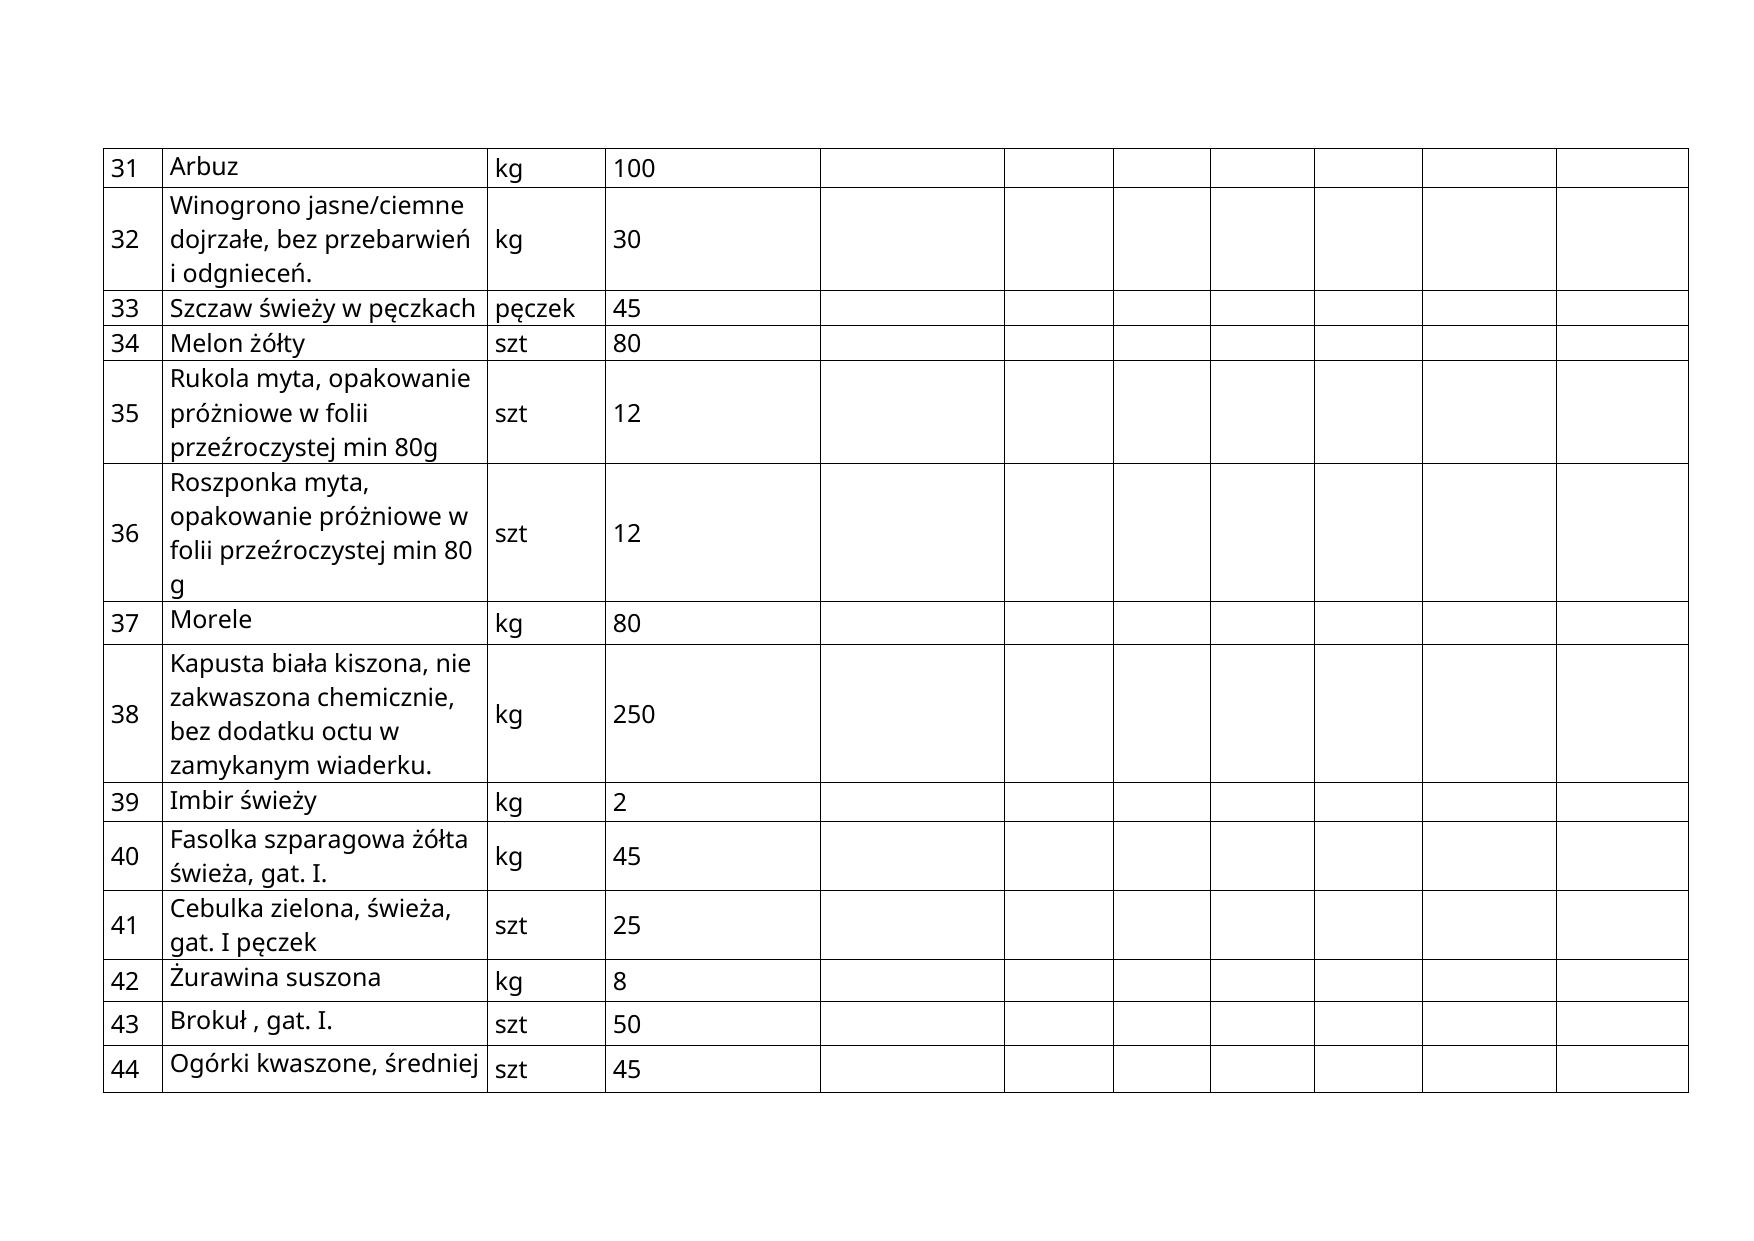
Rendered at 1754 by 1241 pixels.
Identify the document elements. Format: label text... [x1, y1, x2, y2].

table_cell Imbir świeży [163, 783, 487, 821]
table_cell [1005, 1002, 1113, 1045]
table_cell 80 [606, 602, 820, 644]
table_cell [1423, 1046, 1556, 1092]
table_cell [1005, 188, 1113, 290]
table_cell kg [488, 188, 605, 290]
table_cell [821, 602, 1004, 644]
table_cell 12 [606, 464, 820, 601]
table_cell [1315, 783, 1422, 821]
table_cell [1005, 783, 1113, 821]
table_cell [1114, 1002, 1210, 1045]
table_cell [1315, 1046, 1422, 1092]
table_cell [1557, 464, 1688, 601]
table_cell 12 [606, 361, 820, 463]
table_cell [1315, 188, 1422, 290]
table_cell [1315, 361, 1422, 463]
table_cell [1557, 822, 1688, 890]
table_cell [1005, 891, 1113, 959]
table_cell [1557, 149, 1688, 187]
table_cell 250 [606, 645, 820, 782]
table_cell Fasolka szparagowa żółta świeża, gat. I. [163, 822, 487, 890]
table_cell [821, 1046, 1004, 1092]
table_cell [1005, 291, 1113, 325]
table_cell [1114, 188, 1210, 290]
table_cell [1005, 602, 1113, 644]
table_cell [1423, 149, 1556, 187]
table_cell 45 [606, 1046, 820, 1092]
table_cell [1557, 1002, 1688, 1045]
table_cell [1423, 1002, 1556, 1045]
table_cell [1211, 960, 1314, 1001]
table_cell [1557, 1046, 1688, 1092]
table_cell [821, 960, 1004, 1001]
table_cell [1423, 822, 1556, 890]
table_cell [1114, 602, 1210, 644]
table_cell [1423, 602, 1556, 644]
table_cell [1211, 149, 1314, 187]
table_cell [1315, 960, 1422, 1001]
table_cell [821, 291, 1004, 325]
table_cell 2 [606, 783, 820, 821]
table_cell [1315, 602, 1422, 644]
table_cell 35 [104, 361, 162, 463]
table_cell pęczek [488, 291, 605, 325]
table_cell Melon żółty [163, 326, 487, 360]
table_cell [1315, 149, 1422, 187]
table_cell [1114, 645, 1210, 782]
table_cell [1423, 960, 1556, 1001]
table_cell [1315, 822, 1422, 890]
table_cell [1005, 464, 1113, 601]
table_cell [1114, 1046, 1210, 1092]
table_cell [1557, 188, 1688, 290]
table_cell 44 [104, 1046, 162, 1092]
table_cell 41 [104, 891, 162, 959]
table_cell [1423, 361, 1556, 463]
table_cell [1315, 645, 1422, 782]
table_cell [1005, 361, 1113, 463]
table_cell 31 [104, 149, 162, 187]
table_cell [1114, 783, 1210, 821]
table_cell [1423, 783, 1556, 821]
table_cell [821, 645, 1004, 782]
table_cell [1114, 361, 1210, 463]
table_cell kg [488, 783, 605, 821]
table_cell [1557, 960, 1688, 1001]
table_cell [1557, 783, 1688, 821]
table_cell [821, 361, 1004, 463]
table_cell kg [488, 645, 605, 782]
table_cell 40 [104, 822, 162, 890]
table_cell 8 [606, 960, 820, 1001]
table_cell [1211, 891, 1314, 959]
table_cell [1423, 645, 1556, 782]
table_cell 43 [104, 1002, 162, 1045]
table_cell kg [488, 602, 605, 644]
table_cell [821, 822, 1004, 890]
table_cell szt [488, 326, 605, 360]
table_cell kg [488, 960, 605, 1001]
table_cell [1211, 361, 1314, 463]
table_cell 30 [606, 188, 820, 290]
table_cell [1423, 464, 1556, 601]
table_cell [1211, 464, 1314, 601]
table_cell [1315, 1002, 1422, 1045]
table_cell Winogrono jasne/ciemne dojrzałe, bez przebarwień i odgnieceń. [163, 188, 487, 290]
table_cell [1005, 960, 1113, 1001]
table_cell [1557, 361, 1688, 463]
table_cell [1315, 291, 1422, 325]
table_cell [1423, 188, 1556, 290]
table_cell 42 [104, 960, 162, 1001]
table_cell 50 [606, 1002, 820, 1045]
table_cell [1005, 822, 1113, 890]
table_cell [1211, 645, 1314, 782]
table_cell [1114, 891, 1210, 959]
table_cell [1211, 188, 1314, 290]
table_cell [1211, 1002, 1314, 1045]
table_cell Cebulka zielona, świeża, gat. I pęczek [163, 891, 487, 959]
table_cell Kapusta biała kiszona, nie zakwaszona chemicznie, bez dodatku octu w zamykanym wiaderku. [163, 645, 487, 782]
table_cell [1114, 326, 1210, 360]
table_cell [1211, 822, 1314, 890]
table_cell szt [488, 891, 605, 959]
table_cell [1211, 783, 1314, 821]
table_cell [1211, 602, 1314, 644]
table_cell 39 [104, 783, 162, 821]
table_cell 36 [104, 464, 162, 601]
table_cell [1557, 602, 1688, 644]
table_cell szt [488, 1046, 605, 1092]
table_cell szt [488, 1002, 605, 1045]
table_cell [1315, 464, 1422, 601]
table_cell [1005, 326, 1113, 360]
table_cell [1315, 891, 1422, 959]
table_cell Morele [163, 602, 487, 644]
table_cell [1211, 1046, 1314, 1092]
table_cell [1315, 326, 1422, 360]
table_cell 34 [104, 326, 162, 360]
table_cell 45 [606, 822, 820, 890]
table_cell Żurawina suszona [163, 960, 487, 1001]
table_cell [821, 891, 1004, 959]
table_cell szt [488, 361, 605, 463]
table_cell [1005, 149, 1113, 187]
table_cell 32 [104, 188, 162, 290]
table_cell [1114, 464, 1210, 601]
table_cell [1005, 1046, 1113, 1092]
table_cell Szczaw świeży w pęczkach [163, 291, 487, 325]
table_cell kg [488, 149, 605, 187]
table_cell [821, 1002, 1004, 1045]
table_cell 37 [104, 602, 162, 644]
table_cell [1423, 891, 1556, 959]
table_cell [821, 188, 1004, 290]
table_cell Arbuz [163, 149, 487, 187]
table_cell [1114, 822, 1210, 890]
table_cell [1114, 149, 1210, 187]
table_cell [1557, 645, 1688, 782]
table_cell [1423, 291, 1556, 325]
table_cell [1005, 645, 1113, 782]
table_cell Rukola myta, opakowanie próżniowe w folii przeźroczystej min 80g [163, 361, 487, 463]
table_cell [821, 326, 1004, 360]
table_cell [1557, 291, 1688, 325]
table_cell 45 [606, 291, 820, 325]
table_cell [1211, 326, 1314, 360]
table_cell kg [488, 822, 605, 890]
table_cell [1557, 891, 1688, 959]
table_cell 25 [606, 891, 820, 959]
table_cell [1114, 291, 1210, 325]
table_cell [821, 149, 1004, 187]
table_cell Brokuł , gat. I. [163, 1002, 487, 1045]
table_cell [1114, 960, 1210, 1001]
table_cell 80 [606, 326, 820, 360]
table_cell [1211, 291, 1314, 325]
table_cell szt [488, 464, 605, 601]
table_cell [821, 783, 1004, 821]
table_cell 38 [104, 645, 162, 782]
table_cell 100 [606, 149, 820, 187]
table_cell Roszponka myta, opakowanie próżniowe w folii przeźroczystej min 80 g [163, 464, 487, 601]
table_cell [1557, 326, 1688, 360]
table_cell [1423, 326, 1556, 360]
table_cell [821, 464, 1004, 601]
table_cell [163, 1046, 487, 1092]
table_cell 33 [104, 291, 162, 325]
